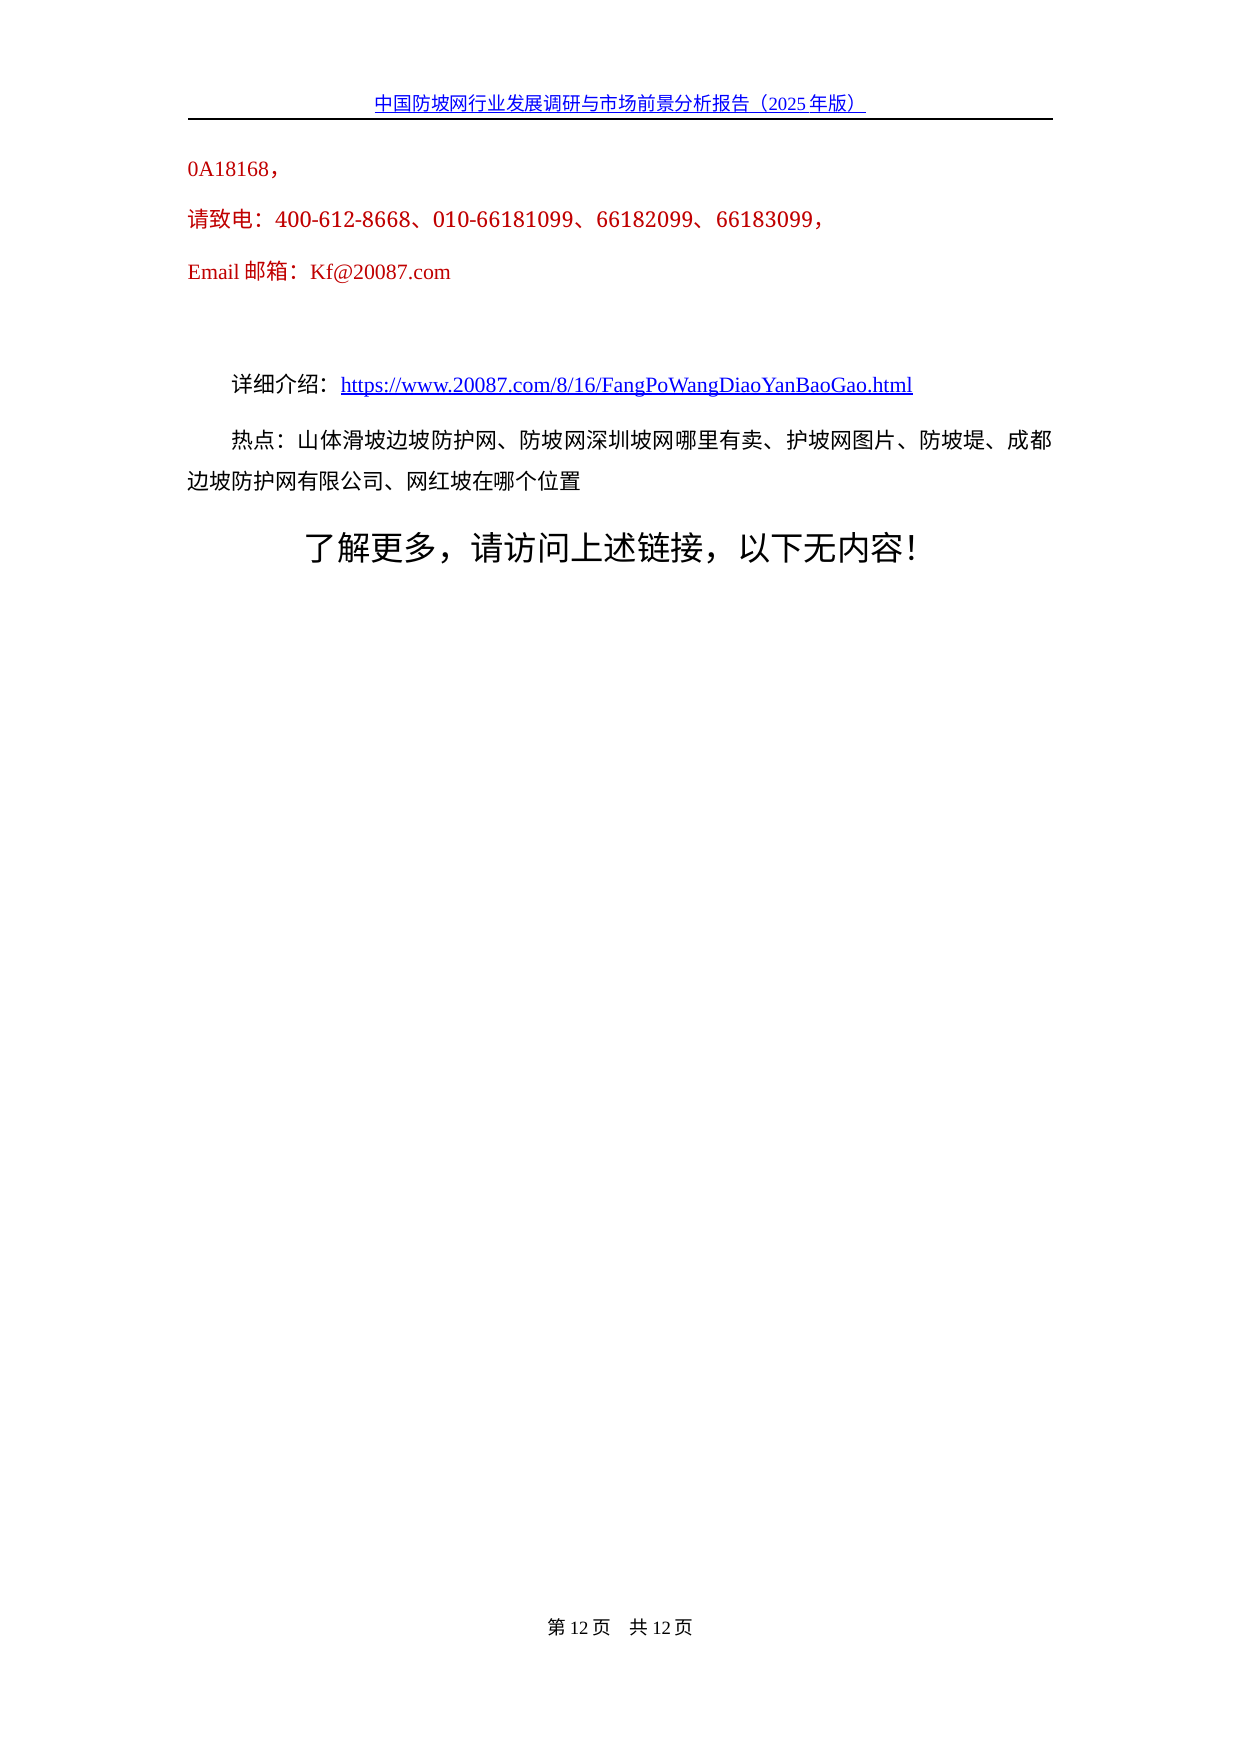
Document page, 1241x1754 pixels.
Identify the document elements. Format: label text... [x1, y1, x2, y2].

text 请致电：400-612-8668、010-66181099、66182099、66183099， [187, 202, 1053, 234]
title 了解更多，请访问上述链接，以下无内容！ [187, 514, 1053, 579]
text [187, 150, 1053, 183]
text Email邮箱：Kf@20087.com [187, 253, 1053, 286]
text 热点：山体滑坡边坡防护网、防坡网深圳坡网哪里有卖、护坡网图片、防坡堤、成都边坡防护网有限公司、网红坡在哪个位置 [187, 423, 1053, 496]
text 详细介绍：https://www.20087.com/8/16/FangPoWangDiaoYanBaoGao.html [187, 366, 1053, 399]
